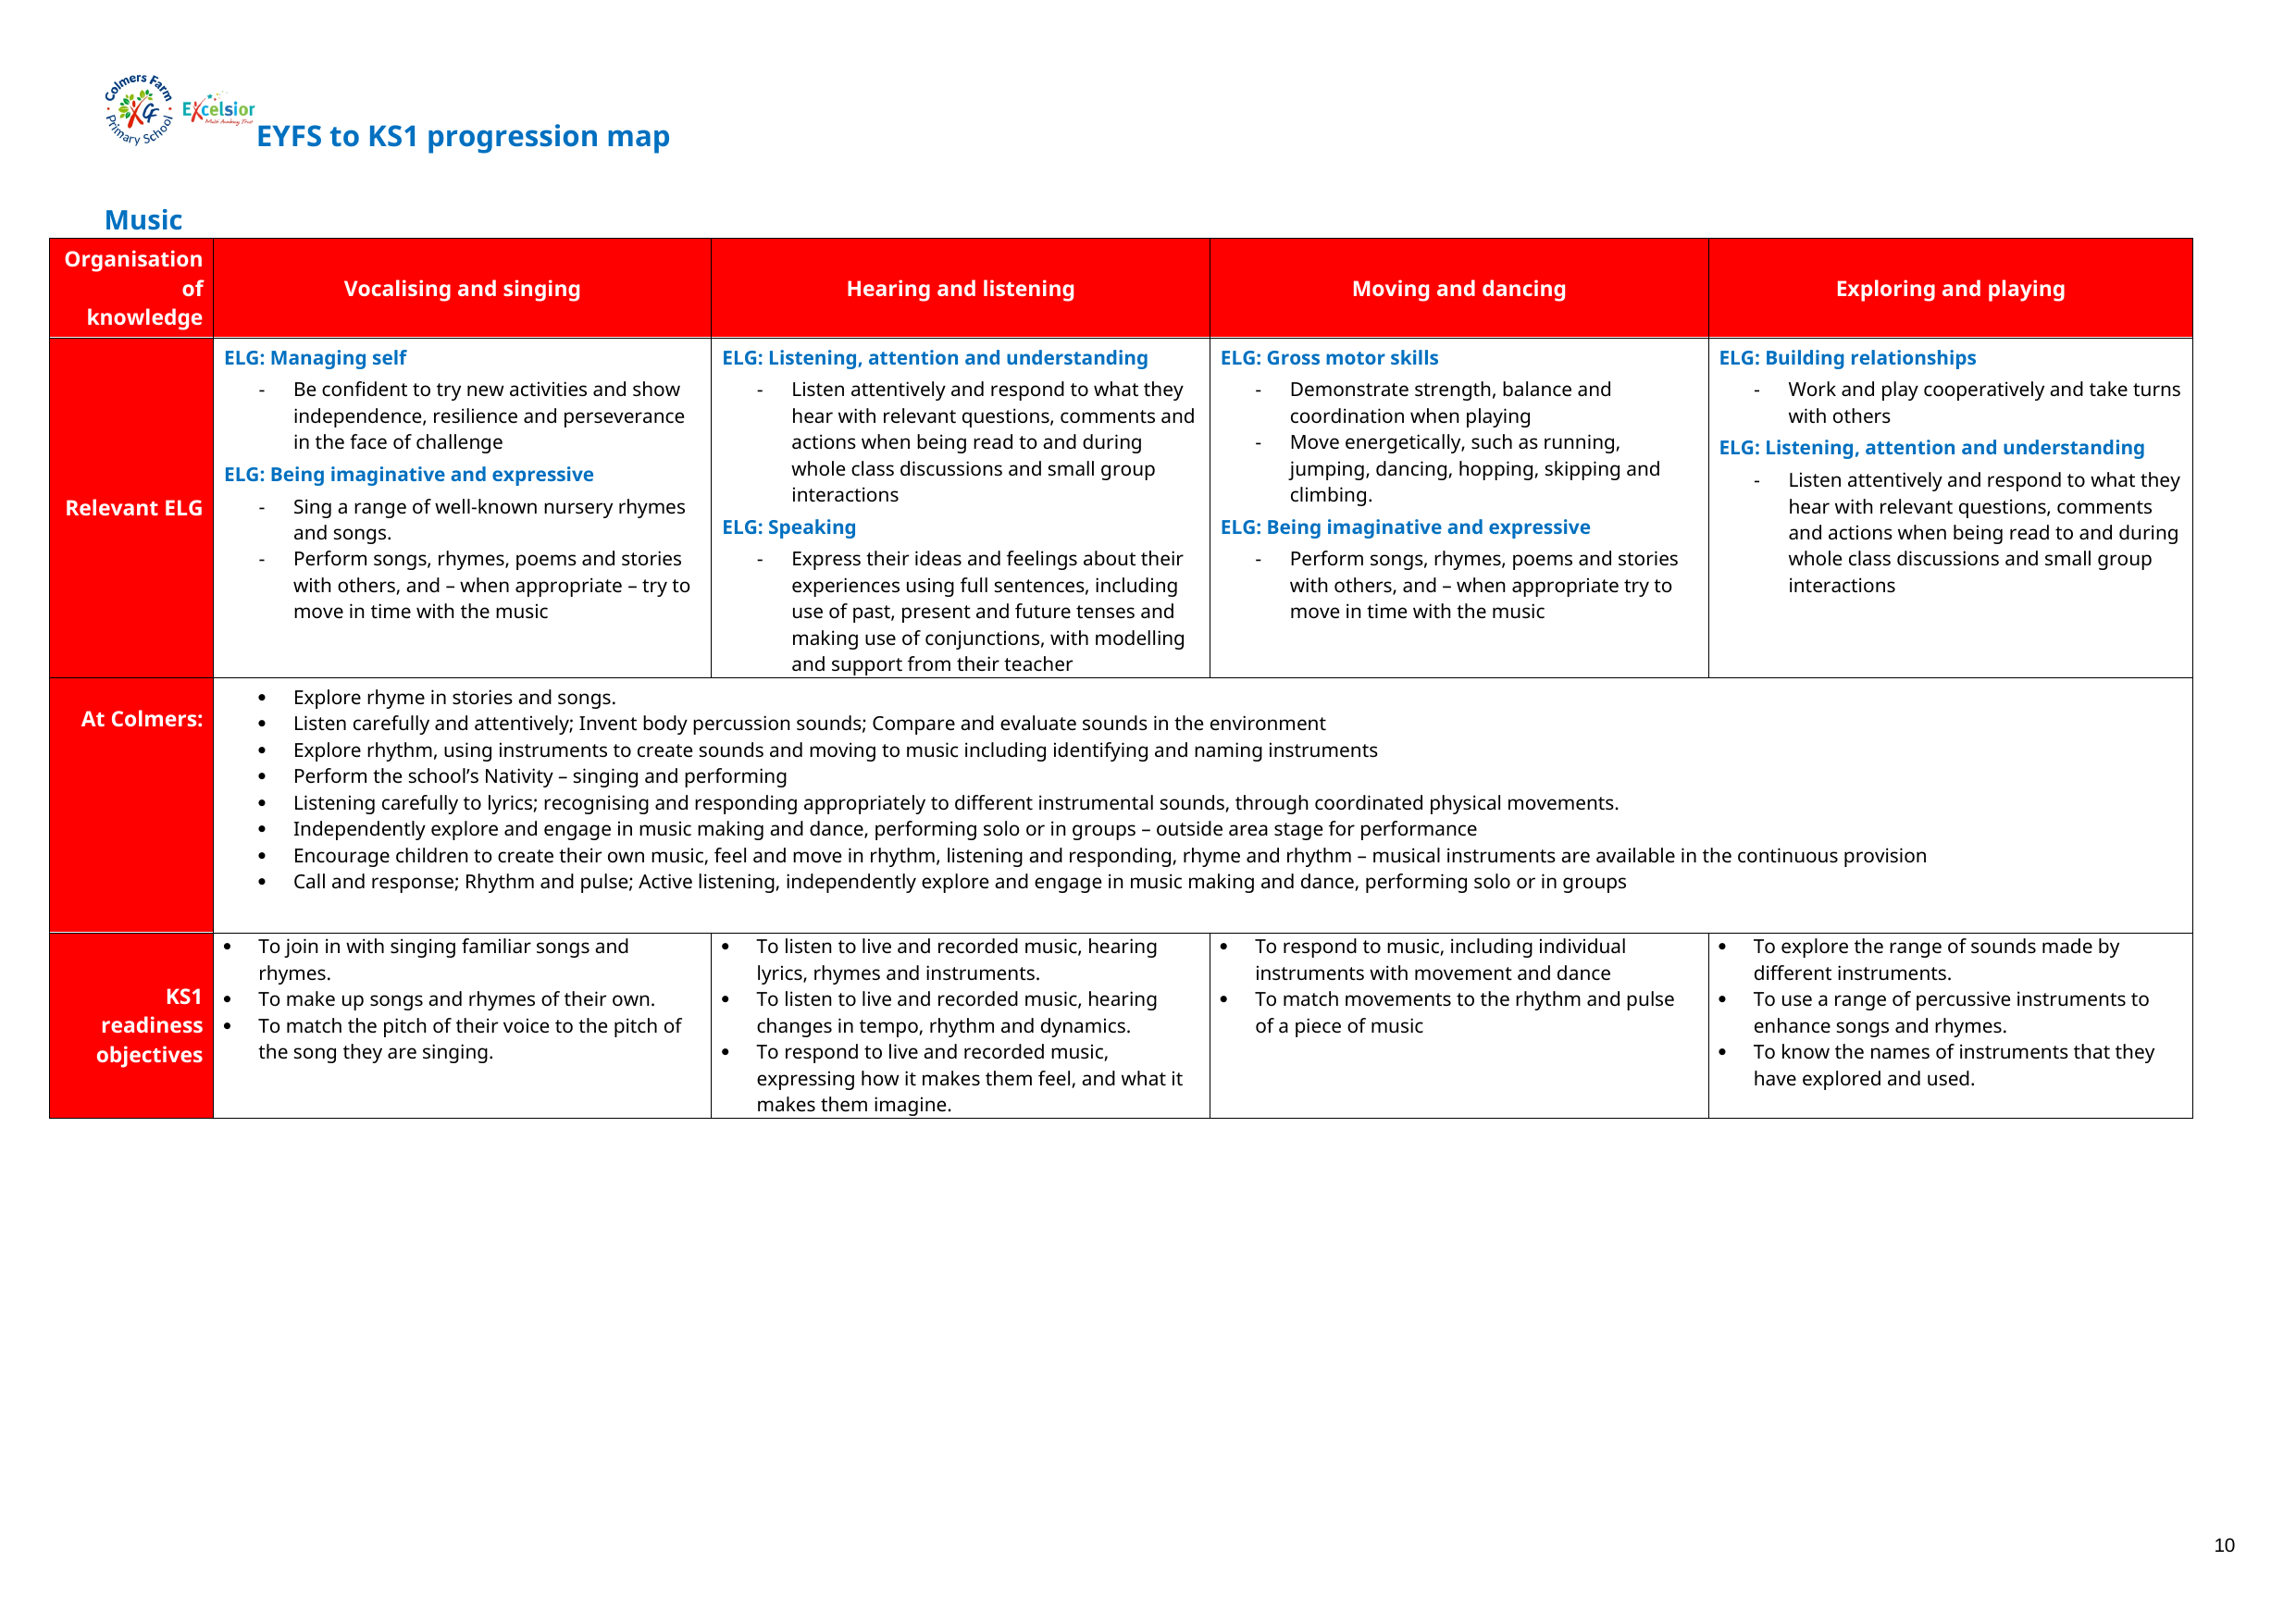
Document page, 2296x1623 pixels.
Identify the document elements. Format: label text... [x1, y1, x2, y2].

table_cell ELG: Building relationships Work and play cooperatively and take turns with others ELG: Listening, attention and understanding Listen attentively and respond to what they hear with relevant questions, comments and actions when being read to and during whole class discussions and small group interactions [1709, 339, 2192, 677]
table_cell To join in with singing familiar songs and rhymes. To make up songs and rhymes of their own. To match the pitch of their voice to the pitch of the song they are singing. [214, 934, 711, 1118]
table_header Hearing and listening [712, 239, 1210, 337]
table_cell KS1 readiness objectives [50, 934, 213, 1118]
table_header Vocalising and singing [214, 239, 711, 337]
table_cell To explore the range of sounds made by different instruments. To use a range of percussive instruments to enhance songs and rhymes. To know the names of instruments that they have explored and used. [1709, 934, 2192, 1118]
table_cell ELG: Listening, attention and understanding Listen attentively and respond to what they hear with relevant questions, comments and actions when being read to and during whole class discussions and small group interactions ELG: Speaking Express their ideas and feelings about their experiences using full sentences, including use of past, present and future tenses and making use of conjunctions, with modelling and support from their teacher [712, 339, 1210, 677]
table_cell To listen to live and recorded music, hearing lyrics, rhymes and instruments. To listen to live and recorded music, hearing changes in tempo, rhythm and dynamics. To respond to live and recorded music, expressing how it makes them feel, and what it makes them imagine. [712, 934, 1210, 1118]
table_cell At Colmers: [50, 678, 213, 932]
table_cell Explore rhyme in stories and songs. Listen carefully and attentively; Invent body percussion sounds; Compare and evaluate sounds in the environment Explore rhythm, using instruments to create sounds and moving to music including identifying and naming instruments Perform the school’s Nativity – singing and performing Listening carefully to lyrics; recognising and responding appropriately to different instrumental sounds, through coordinated physical movements. Independently explore and engage in music making and dance, performing solo or in groups – outside area stage for performance Encourage children to create their own music, feel and move in rhythm, listening and responding, rhyme and rhythm – musical instruments are available in the continuous provision Call and response; Rhythm and pulse; Active listening, independently explore and engage in music making and dance, performing solo or in groups [214, 678, 2192, 932]
text Music [104, 201, 2191, 238]
table_cell ELG: Managing self Be confident to try new activities and show independence, resilience and perseverance in the face of challenge ELG: Being imaginative and expressive Sing a range of well-known nursery rhymes and songs. Perform songs, rhymes, poems and stories with others, and – when appropriate – try to move in time with the music [214, 339, 711, 677]
table_cell Relevant ELG [50, 339, 213, 677]
table_cell To respond to music, including individual instruments with movement and dance To match movements to the rhythm and pulse of a piece of music [1210, 934, 1708, 1118]
table_cell ELG: Gross motor skills Demonstrate strength, balance and coordination when playing Move energetically, such as running, jumping, dancing, hopping, skipping and climbing. ELG: Being imaginative and expressive Perform songs, rhymes, poems and stories with others, and – when appropriate try to move in time with the music [1210, 339, 1708, 677]
table_header Organisation of knowledge [50, 239, 213, 337]
table_header Moving and dancing [1210, 239, 1708, 337]
table_header Exploring and playing [1709, 239, 2192, 337]
picture [104, 74, 256, 147]
